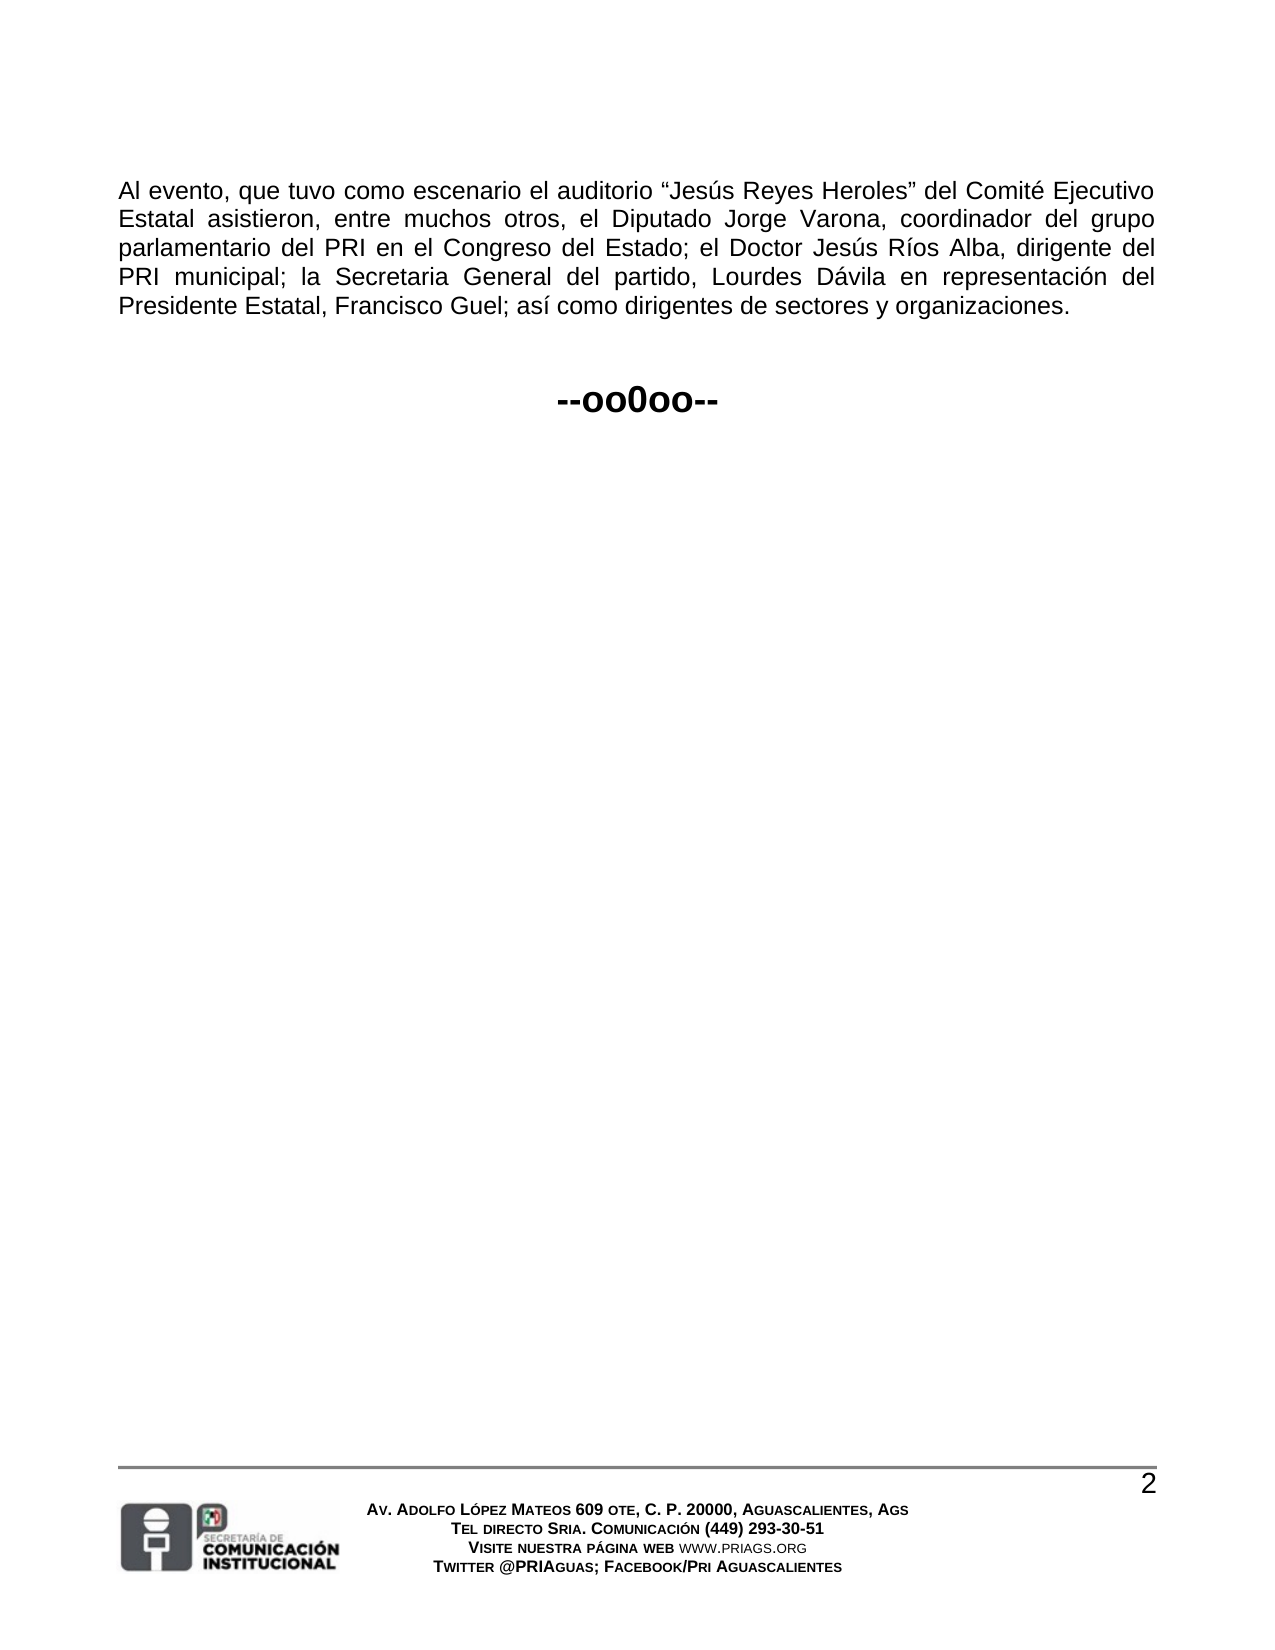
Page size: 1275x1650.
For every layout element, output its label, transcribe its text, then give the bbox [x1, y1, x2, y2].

text --oo0oo-- [118, 377, 1157, 420]
picture [116, 1500, 340, 1574]
text Al evento, que tuvo como escenario el auditorio “Jesús Reyes Heroles” del Comité Ejecutivo Estatal asistieron, entre muchos otros, el Diputado Jorge Varona, coordinador del grupo parlamentario del PRI en el Congreso del Estado; el Doctor Jesús Ríos Alba, dirigente del PRI municipal; la Secretaria General del partido, Lourdes Dávila en representación del Presidente Estatal, Francisco Guel; así como dirigentes de sectores y organizaciones. [118, 176, 1157, 319]
